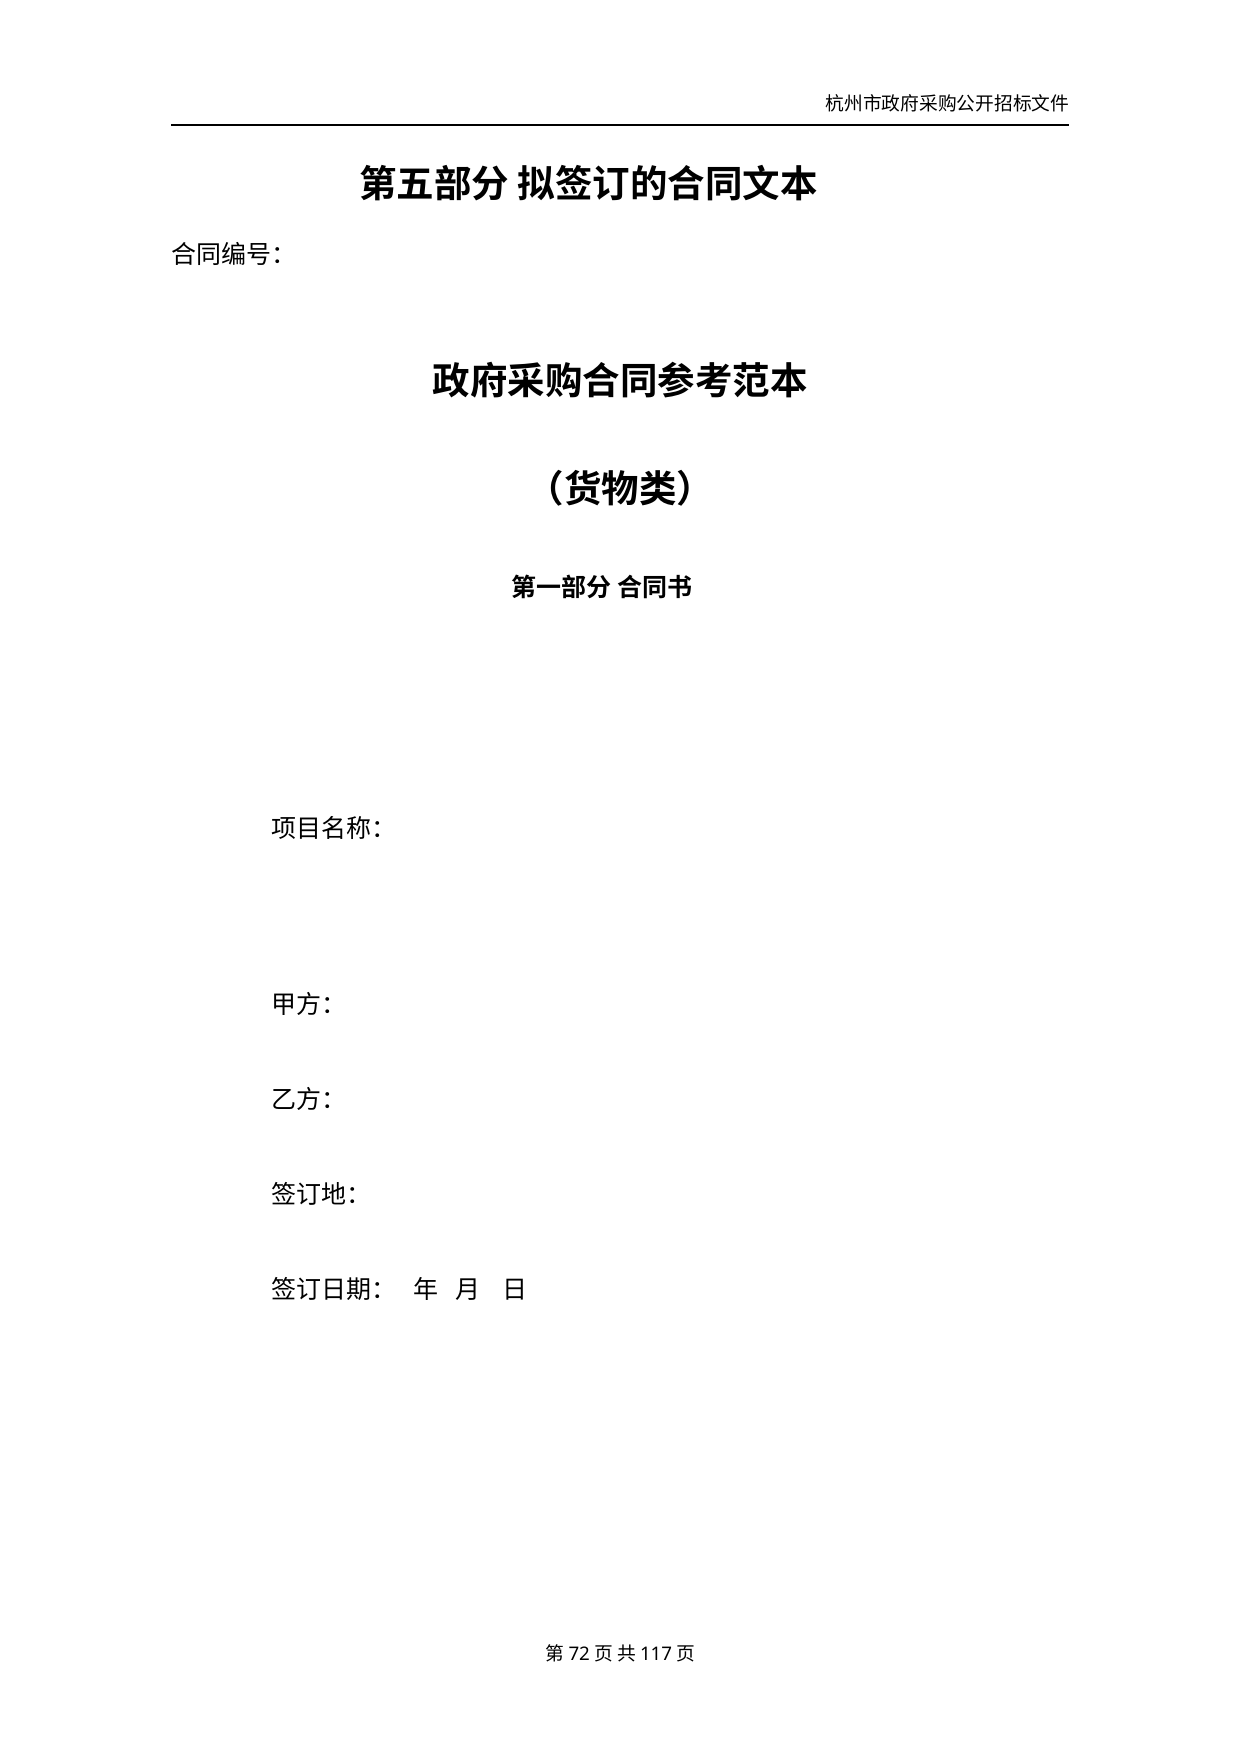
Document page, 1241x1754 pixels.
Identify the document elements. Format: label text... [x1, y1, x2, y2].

text 甲方： [271, 984, 1069, 1020]
text 政府采购合同参考范本 [171, 351, 1069, 405]
text 签订日期： 年 月 日 [171, 1270, 1069, 1306]
text 签订地： [171, 1175, 1069, 1211]
text 第五部分 拟签订的合同文本 [246, 153, 1069, 208]
text （货物类） [171, 459, 1069, 513]
text 乙方： [271, 1079, 1069, 1116]
text 项目名称： [271, 808, 1069, 844]
text 合同编号： [171, 235, 1069, 271]
text 第一部分 合同书 [215, 568, 1069, 604]
